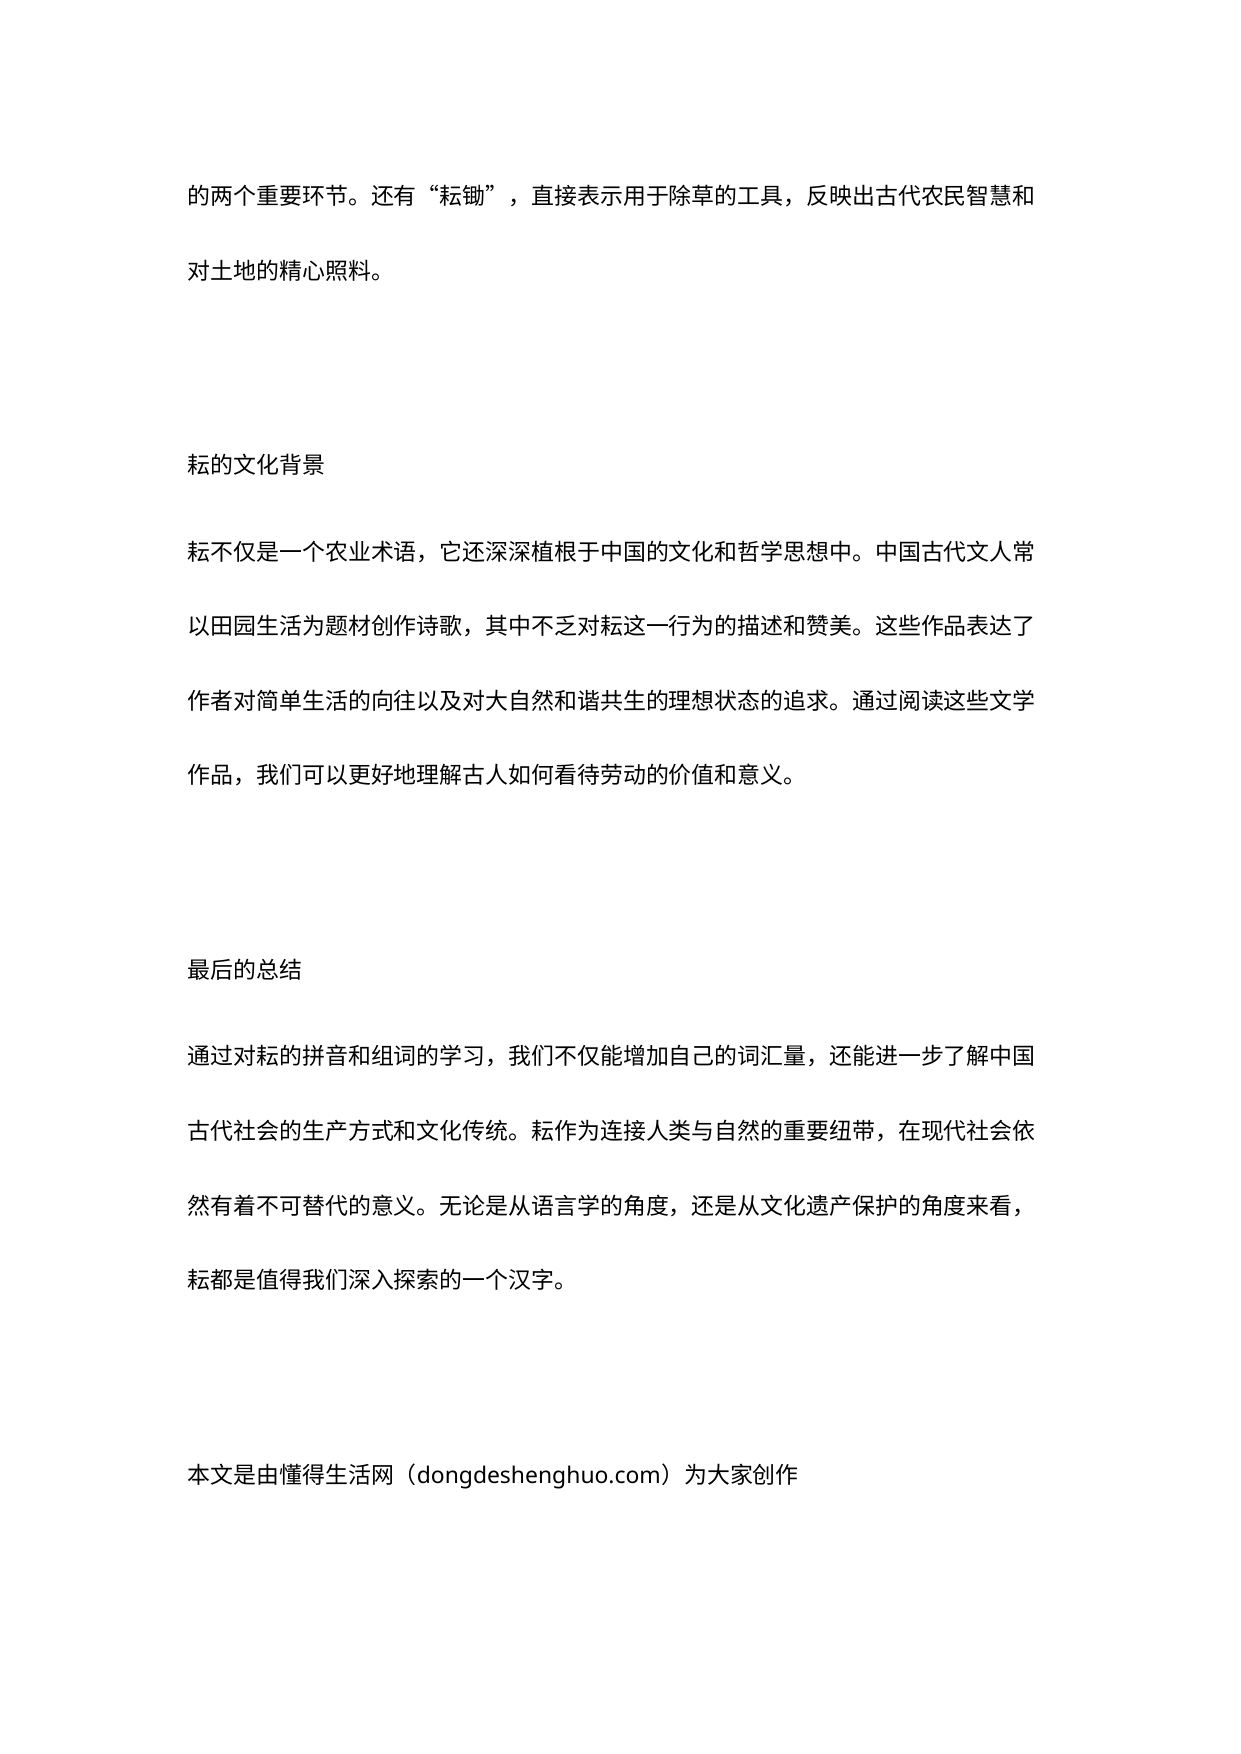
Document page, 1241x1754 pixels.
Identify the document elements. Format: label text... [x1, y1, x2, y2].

text 通过对耘的拼音和组词的学习，我们不仅能增加自己的词汇量，还能进一步了解中国古代社会的生产方式和文化传统。耘作为连接人类与自然的重要纽带，在现代社会依然有着不可替代的意义。无论是从语言学的角度，还是从文化遗产保护的角度来看，耘都是值得我们深入探索的一个汉字。 [187, 1022, 1053, 1311]
text 最后的总结 [187, 936, 1053, 1001]
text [187, 162, 1053, 302]
text 耘的文化背景 [187, 431, 1053, 496]
text 本文是由懂得生活网（dongdeshenghuo.com）为大家创作 [187, 1441, 1053, 1506]
text 耘不仅是一个农业术语，它还深深植根于中国的文化和哲学思想中。中国古代文人常以田园生活为题材创作诗歌，其中不乏对耘这一行为的描述和赞美。这些作品表达了作者对简单生活的向往以及对大自然和谐共生的理想状态的追求。通过阅读这些文学作品，我们可以更好地理解古人如何看待劳动的价值和意义。 [187, 517, 1053, 807]
